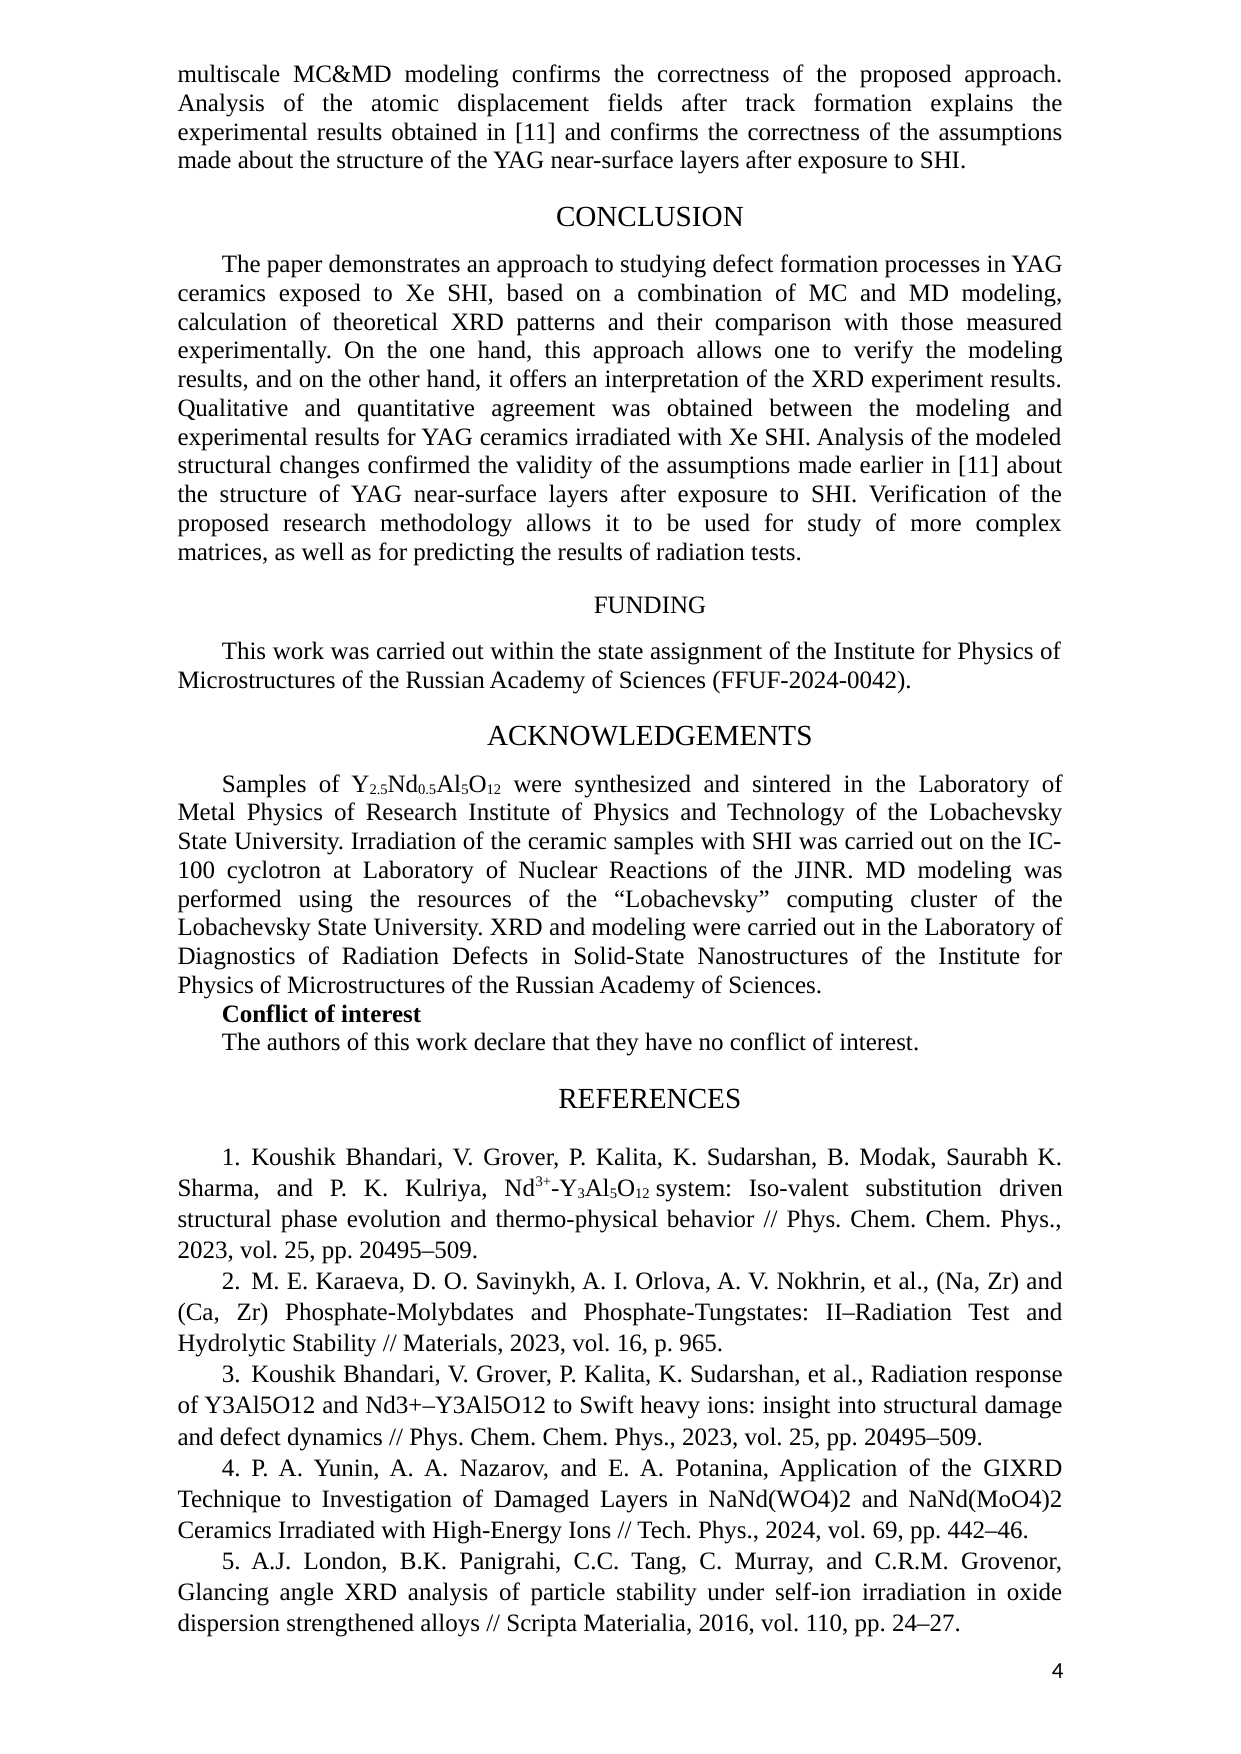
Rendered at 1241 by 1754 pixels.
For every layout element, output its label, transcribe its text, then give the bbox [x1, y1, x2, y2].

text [177, 59, 1063, 174]
text Conflict of interest [177, 999, 1063, 1027]
list Koushik Bhandari, V. Grover, P. Kalita, K. Sudarshan, B. Modak, Saurabh K. Sharma, and P. K. Kulriya, Nd3+-Y3Al5O12 system: Iso-valent substitution driven structural phase evolution and thermo-physical behavior // Phys. Chem. Chem. Phys., 2023, vol. 25, pp. 20495–509. [177, 1142, 1063, 1264]
text FUNDING [177, 591, 1063, 619]
text The paper demonstrates an approach to studying defect formation processes in YAG ceramics exposed to Xe SHI, based on a combination of MC and MD modeling, calculation of theoretical XRD patterns and their comparison with those measured experimentally. On the one hand, this approach allows one to verify the modeling results, and on the other hand, it offers an interpretation of the XRD experiment results. Qualitative and quantitative agreement was obtained between the modeling and experimental results for YAG ceramics irradiated with Xe SHI. Analysis of the modeled structural changes confirmed the validity of the assumptions made earlier in [11] about the structure of YAG near-surface layers after exposure to SHI. Verification of the proposed research methodology allows it to be used for study of more complex matrices, as well as for predicting the results of radiation tests. [177, 249, 1063, 566]
list P. A. Yunin, A. A. Nazarov, and E. A. Potanina, Application of the GIXRD Technique to Investigation of Damaged Layers in NaNd(WO4)2 and NaNd(MoO4)2 Ceramics Irradiated with High-Energy Ions // Tech. Phys., 2024, vol. 69, pp. 442–46. [177, 1453, 1063, 1543]
list Koushik Bhandari, V. Grover, P. Kalita, K. Sudarshan, et al., Radiation response of Y3Al5O12 and Nd3+–Y3Al5O12 to Swift heavy ions: insight into structural damage and defect dynamics // Phys. Chem. Chem. Phys., 2023, vol. 25, pp. 20495–509. [177, 1359, 1063, 1450]
text CONCLUSION [177, 199, 1063, 233]
text Samples of Y2.5Nd0.5Al5O12 were synthesized and sintered in the Laboratory of Metal Physics of Research Institute of Physics and Technology of the Lobachevsky State University. Irradiation of the ceramic samples with SHI was carried out on the IC-100 cyclotron at Laboratory of Nuclear Reactions of the JINR. MD modeling was performed using the resources of the “Lobachevsky” computing cluster of the Lobachevsky State University. XRD and modeling were carried out in the Laboratory of Diagnostics of Radiation Defects in Solid-State Nanostructures of the Institute for Physics of Microstructures of the Russian Academy of Sciences. [177, 769, 1063, 999]
text REFERENCES [177, 1081, 1063, 1115]
text The authors of this work declare that they have no conflict of interest. [177, 1027, 1063, 1056]
list A.J. London, B.K. Panigrahi, C.C. Tang, C. Murray, and C.R.M. Grovenor, Glancing angle XRD analysis of particle stability under self-ion irradiation in oxide dispersion strengthened alloys // Scripta Materialia, 2016, vol. 110, pp. 24–27. [177, 1546, 1063, 1637]
text ACKNOWLEDGEMENTS [177, 718, 1063, 752]
list M. E. Karaeva, D. O. Savinykh, A. I. Orlova, A. V. Nokhrin, et al., (Na, Zr) and (Ca, Zr) Phosphate-Molybdates and Phosphate-Tungstates: II–Radiation Test and Hydrolytic Stability // Materials, 2023, vol. 16, p. 965. [177, 1266, 1063, 1357]
text This work was carried out within the state assignment of the Institute for Physics of Microstructures of the Russian Academy of Sciences (FFUF-2024-0042). [177, 636, 1063, 693]
